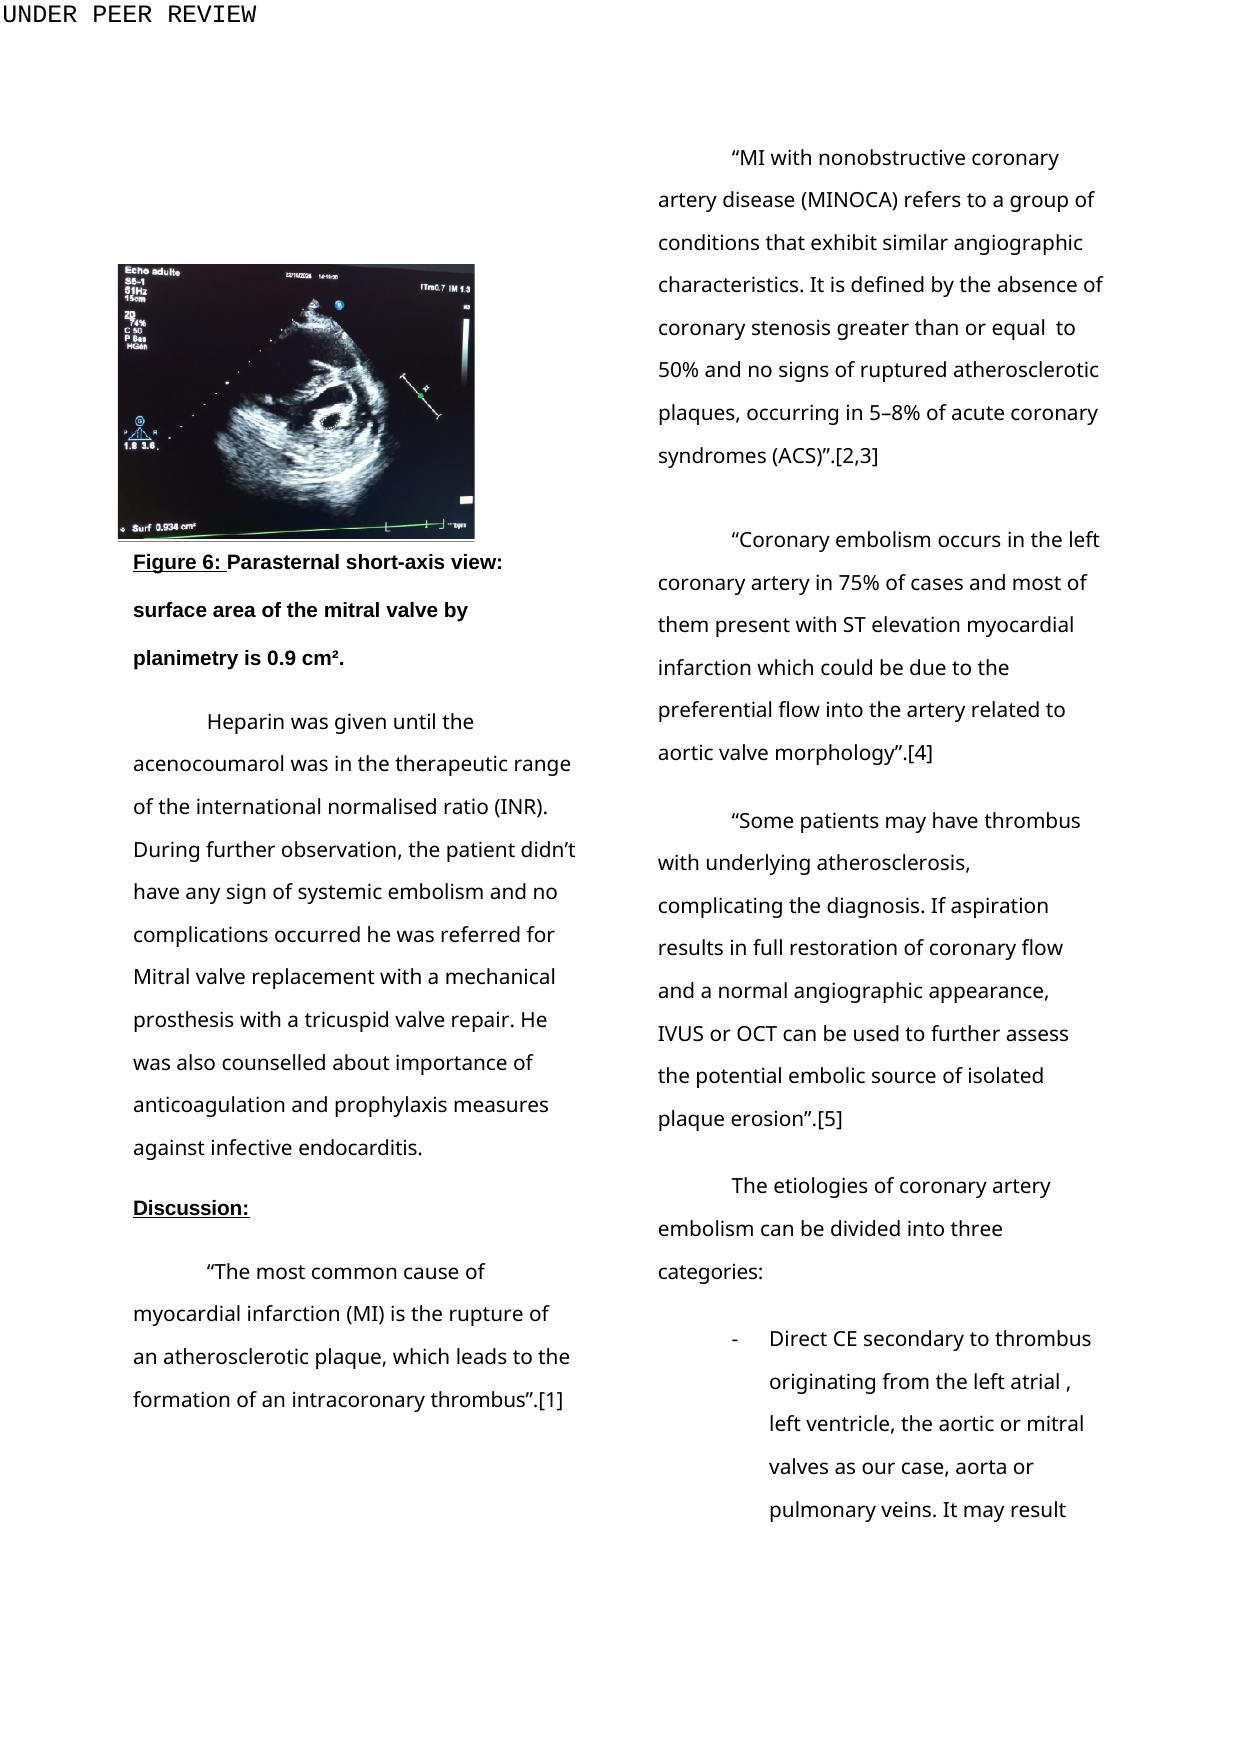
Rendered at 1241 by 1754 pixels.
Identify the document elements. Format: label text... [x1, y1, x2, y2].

text “Coronary embolism occurs in the left coronary artery in 75% of cases and most of them present with ST elevation myocardial infarction which could be due to the preferential flow into the artery related to aortic valve morphology”.[4] [658, 525, 1107, 767]
text “Some patients may have thrombus with underlying atherosclerosis, complicating the diagnosis. If aspiration results in full restoration of coronary flow and a normal angiographic appearance, IVUS or OCT can be used to further assess the potential embolic source of isolated plaque erosion”.[5] [658, 806, 1093, 1132]
list Direct CE secondary to thrombus originating from the left atrial , left ventricle, the aortic or mitral valves as our case, aorta or pulmonary veins. It may result [731, 1324, 1103, 1523]
text Discussion: [133, 1196, 586, 1219]
text “The most common cause of myocardial infarction (MI) is the rupture of an atherosclerotic plaque, which leads to the formation of an intracoronary thrombus”.[1] [133, 1257, 572, 1413]
text The etiologies of coronary artery embolism can be divided into three categories: [658, 1172, 1093, 1285]
picture [117, 264, 475, 542]
text “MI with nonobstructive coronary artery disease (MINOCA) refers to a group of conditions that exhibit similar angiographic characteristics. It is defined by the absence of coronary stenosis greater than or equal to 50% and no signs of ruptured atherosclerotic plaques, occurring in 5–8% of acute coronary syndromes (ACS)”.[2,3] [658, 143, 1107, 469]
text Figure 6: Parasternal short-axis view: surface area of the mitral valve by planimetry is 0.9 cm². [133, 549, 572, 669]
text Heparin was given until the acenocoumarol was in the therapeutic range of the international normalised ratio (INR). During further observation, the patient didn’t have any sign of systemic embolism and no complications occurred he was referred for Mitral valve replacement with a mechanical prosthesis with a tricuspid valve repair. He was also counselled about importance of anticoagulation and prophylaxis measures against infective endocarditis. [133, 707, 582, 1161]
